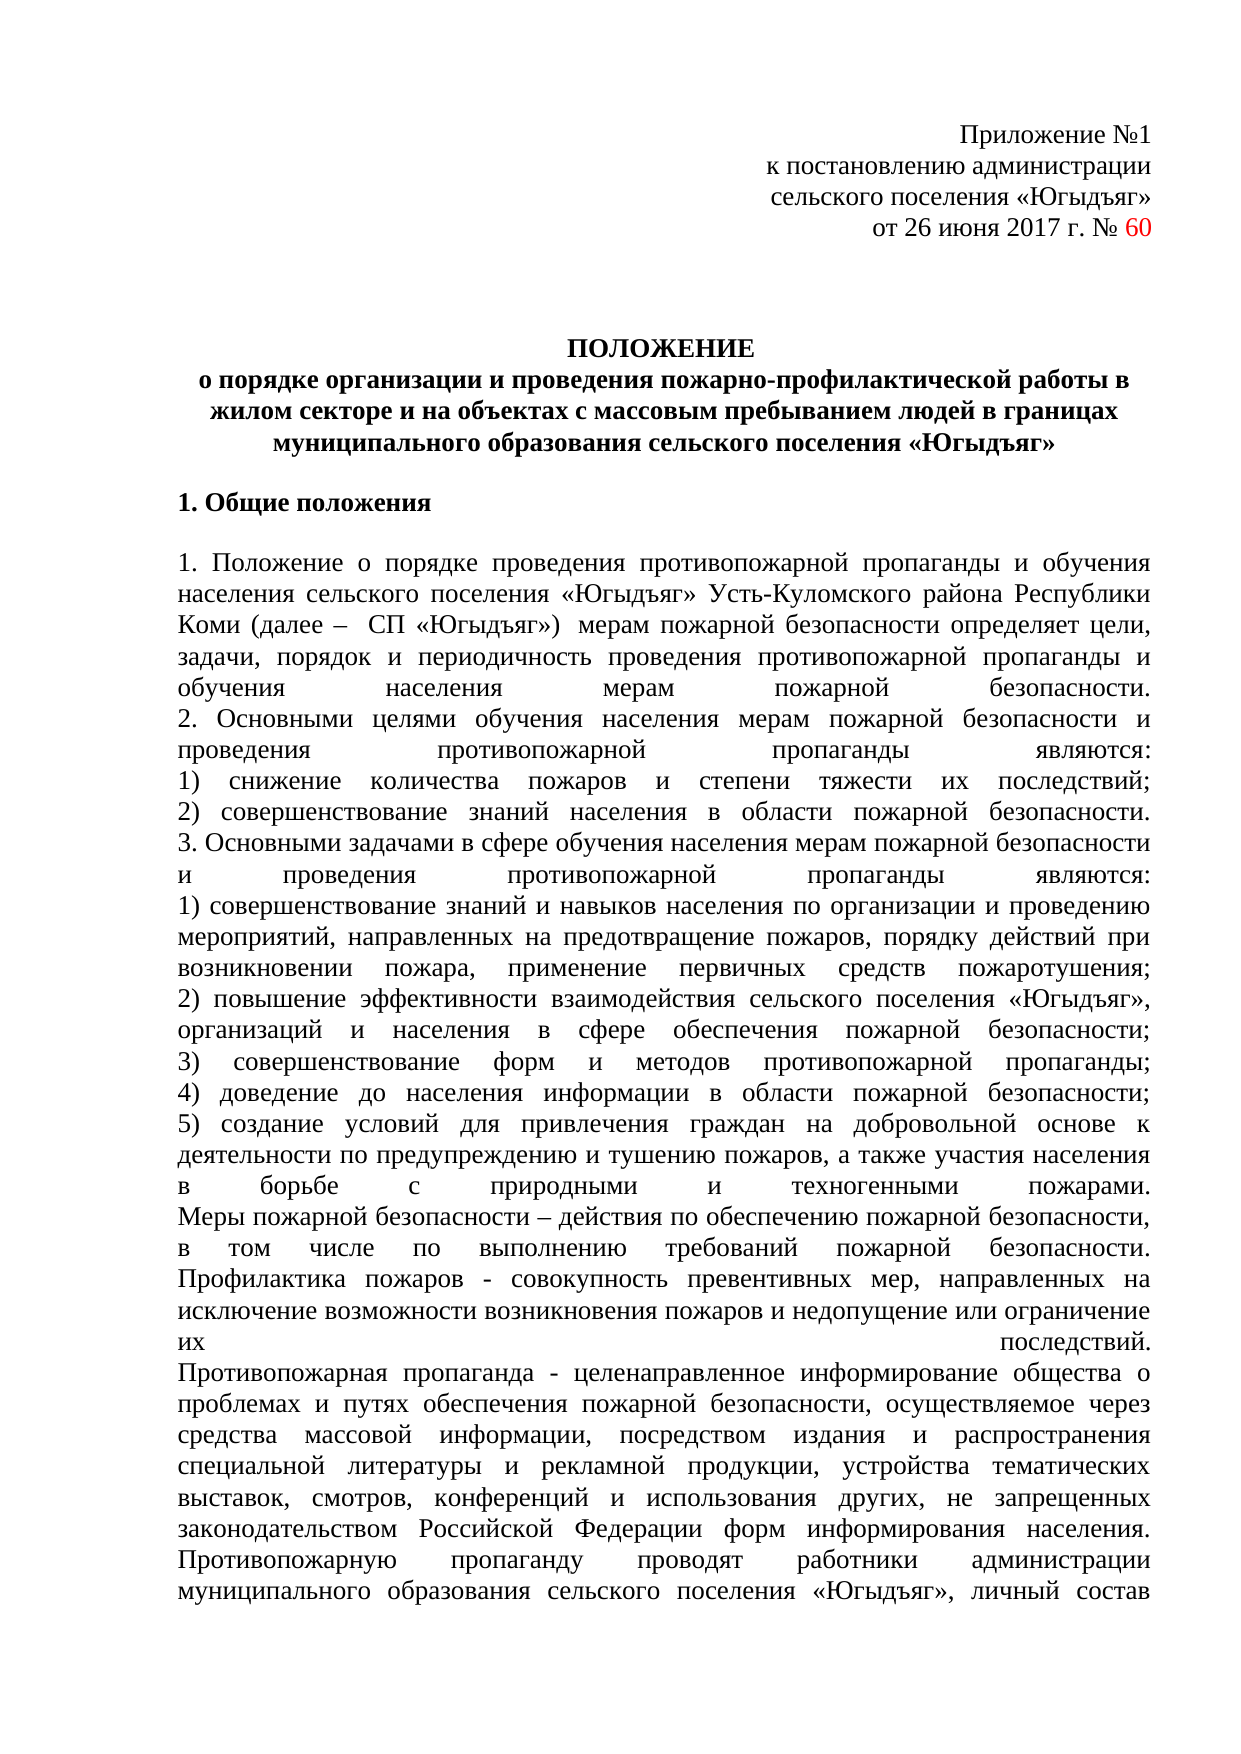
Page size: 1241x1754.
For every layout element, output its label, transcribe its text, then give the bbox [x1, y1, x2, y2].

text Приложение №1 [177, 118, 1152, 149]
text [177, 546, 1152, 1605]
text ПОЛОЖЕНИЕ о порядке организации и проведения пожарно-профилактической работы в жилом секторе и на объектах с массовым пребыванием людей в границах муниципального образования сельского поселения «Югыдъяг» [177, 332, 1152, 457]
text 1. Общие положения [177, 486, 1152, 517]
text к постановлению администрации [177, 149, 1152, 180]
text сельского поселения «Югыдъяг» [177, 180, 1152, 212]
text от 26 июня 2017 г. № 60 [177, 212, 1152, 243]
